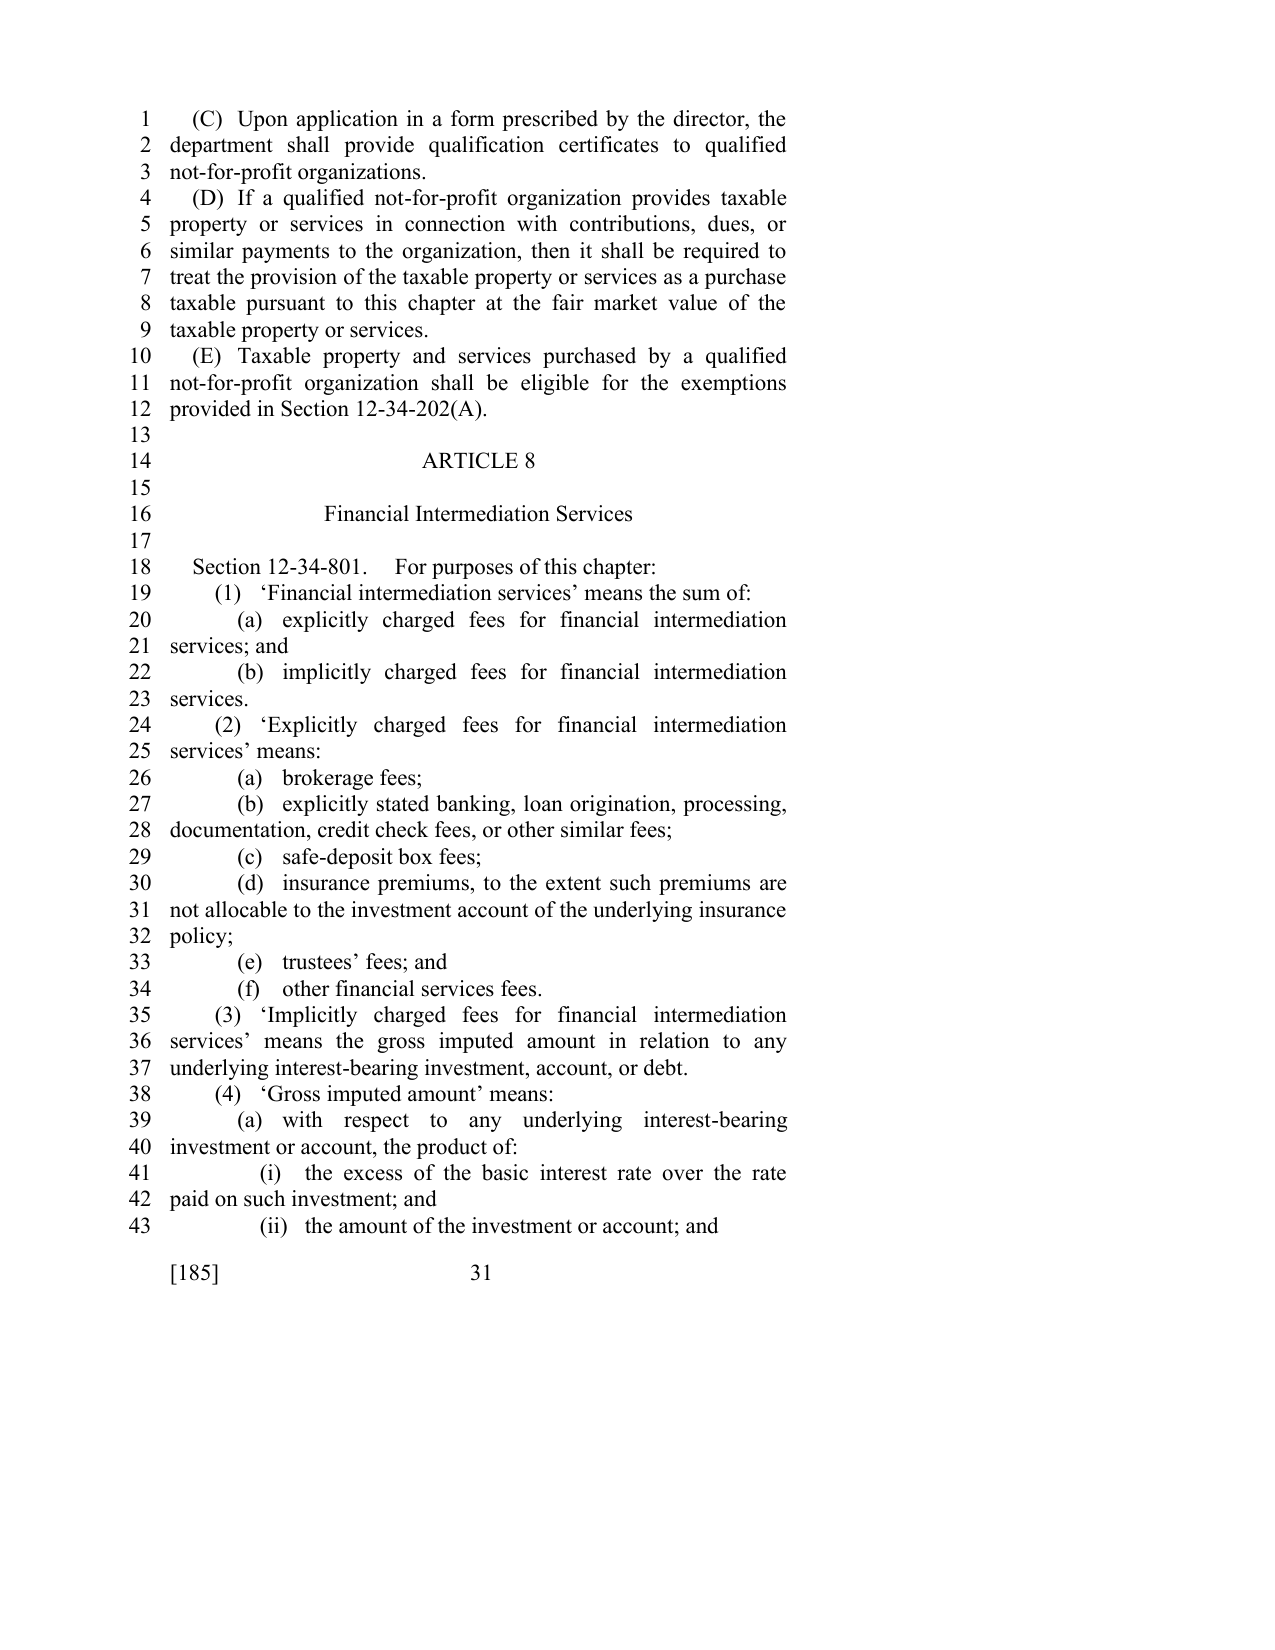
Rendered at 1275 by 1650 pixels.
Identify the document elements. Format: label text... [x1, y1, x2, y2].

text (C) Upon application in a form prescribed by the director, the department shall provide qualification certificates to qualified not-for-profit organizations. [169, 105, 787, 184]
text (a) brokerage fees; [169, 764, 787, 790]
text (e) trustees’ fees; and [169, 948, 787, 975]
text (i) the excess of the basic interest rate over the rate paid on such investment; and [169, 1159, 787, 1212]
text (b) implicitly charged fees for financial intermediation services. [169, 658, 787, 711]
text (a) with respect to any underlying interest-bearing investment or account, the product of: [169, 1106, 787, 1159]
text (D) If a qualified not-for-profit organization provides taxable property or services in connection with contributions, dues, or similar payments to the organization, then it shall be required to treat the provision of the taxable property or services as a purchase taxable pursuant to this chapter at the fair market value of the taxable property or services. [169, 184, 787, 342]
text (E) Taxable property and services purchased by a qualified not-for-profit organization shall be eligible for the exemptions provided in Section 12-34-202(A). [169, 342, 787, 421]
text ARTICLE 8 [169, 448, 787, 474]
text (d) insurance premiums, to the extent such premiums are not allocable to the investment account of the underlying insurance policy; [169, 869, 787, 948]
text (3) ‘Implicitly charged fees for financial intermediation services’ means the gross imputed amount in relation to any underlying interest-bearing investment, account, or debt. [169, 1001, 787, 1080]
text (a) explicitly charged fees for financial intermediation services; and [169, 606, 787, 658]
text (f) other financial services fees. [169, 975, 787, 1001]
text (2) ‘Explicitly charged fees for financial intermediation services’ means: [169, 711, 787, 764]
text (b) explicitly stated banking, loan origination, processing, documentation, credit check fees, or other similar fees; [169, 790, 787, 843]
text Section 12-34-801. For purposes of this chapter: [169, 553, 787, 579]
text (1) ‘Financial intermediation services’ means the sum of: [169, 579, 787, 606]
text Financial Intermediation Services [169, 500, 787, 527]
text (c) safe-deposit box fees; [169, 843, 787, 869]
text (ii) the amount of the investment or account; and [169, 1212, 787, 1238]
text (4) ‘Gross imputed amount’ means: [169, 1080, 787, 1106]
